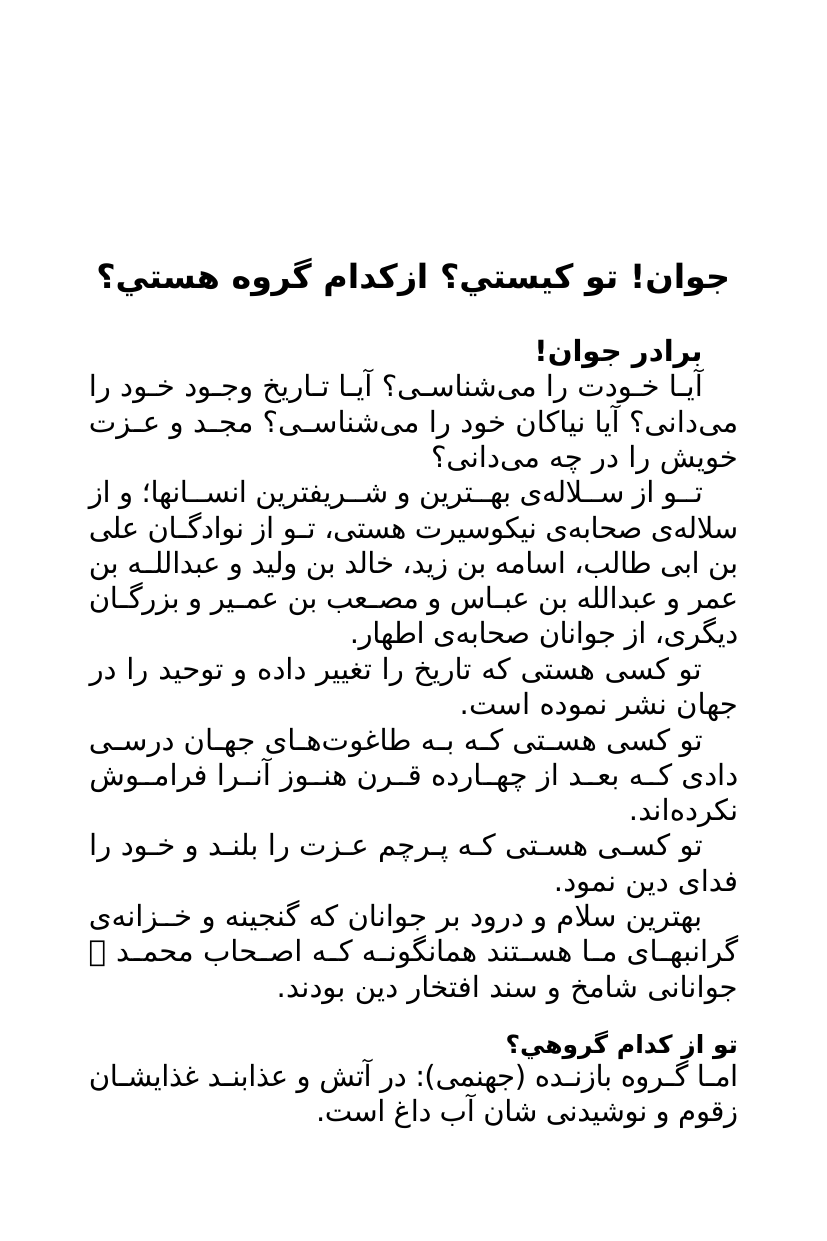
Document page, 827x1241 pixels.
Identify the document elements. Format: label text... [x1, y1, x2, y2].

text تو از كدام گروهي؟ [89, 1030, 738, 1059]
text تو كسی هستی كه تاریخ را تغییر داده و توحید را در جهان نشر نموده است. [89, 652, 738, 721]
text تو كسی هستی كه به طاغوت‌های جهان درسی دادی كه بعد از چهارده قرن هنوز آنرا فراموش نكرده‌اند. [89, 723, 738, 827]
text جوان! تو كيستي؟ ازكدام گروه هستي؟ [89, 258, 738, 297]
text تو از سلاله‌ی بهترین و شریفترین انسانها؛ و از سلاله‌ی صحابه‌ی نیكوسیرت هستی، تو از نوادگان علی بن ابی طالب، اسامه بن زید، خالد بن ولید و عبدالله بن عمر و عبدالله بن عباس و مصعب بن عمیر و بزرگان دیگری، از جوانان صحابه‌ی اطهار. [89, 476, 738, 651]
text بهترین سلام و درود بر جوانان كه گنجینه و خزانه‌ی گرانبهای ما هستند همانگونه كه اصحاب محمد جوانانی شامخ و سند افتخار دین بودند. [89, 899, 738, 1004]
text آیا خودت را می‌شناسی؟ آیا تاریخ وجود خود را می‌دانی؟ آیا نیاكان خود را می‌شناسی؟ مجد و عزت خویش را در چه می‌دانی؟ [89, 370, 738, 474]
text تو كسی هستی كه پرچم عزت را بلند و خود را فدای دین نمود. [89, 829, 738, 898]
text اما گروه بازنده (جهنمی): در آتش و عذابند غذایشان زقوم و نوشیدنی شان آب داغ است. [89, 1059, 738, 1129]
text برادر جوان! [89, 334, 738, 368]
